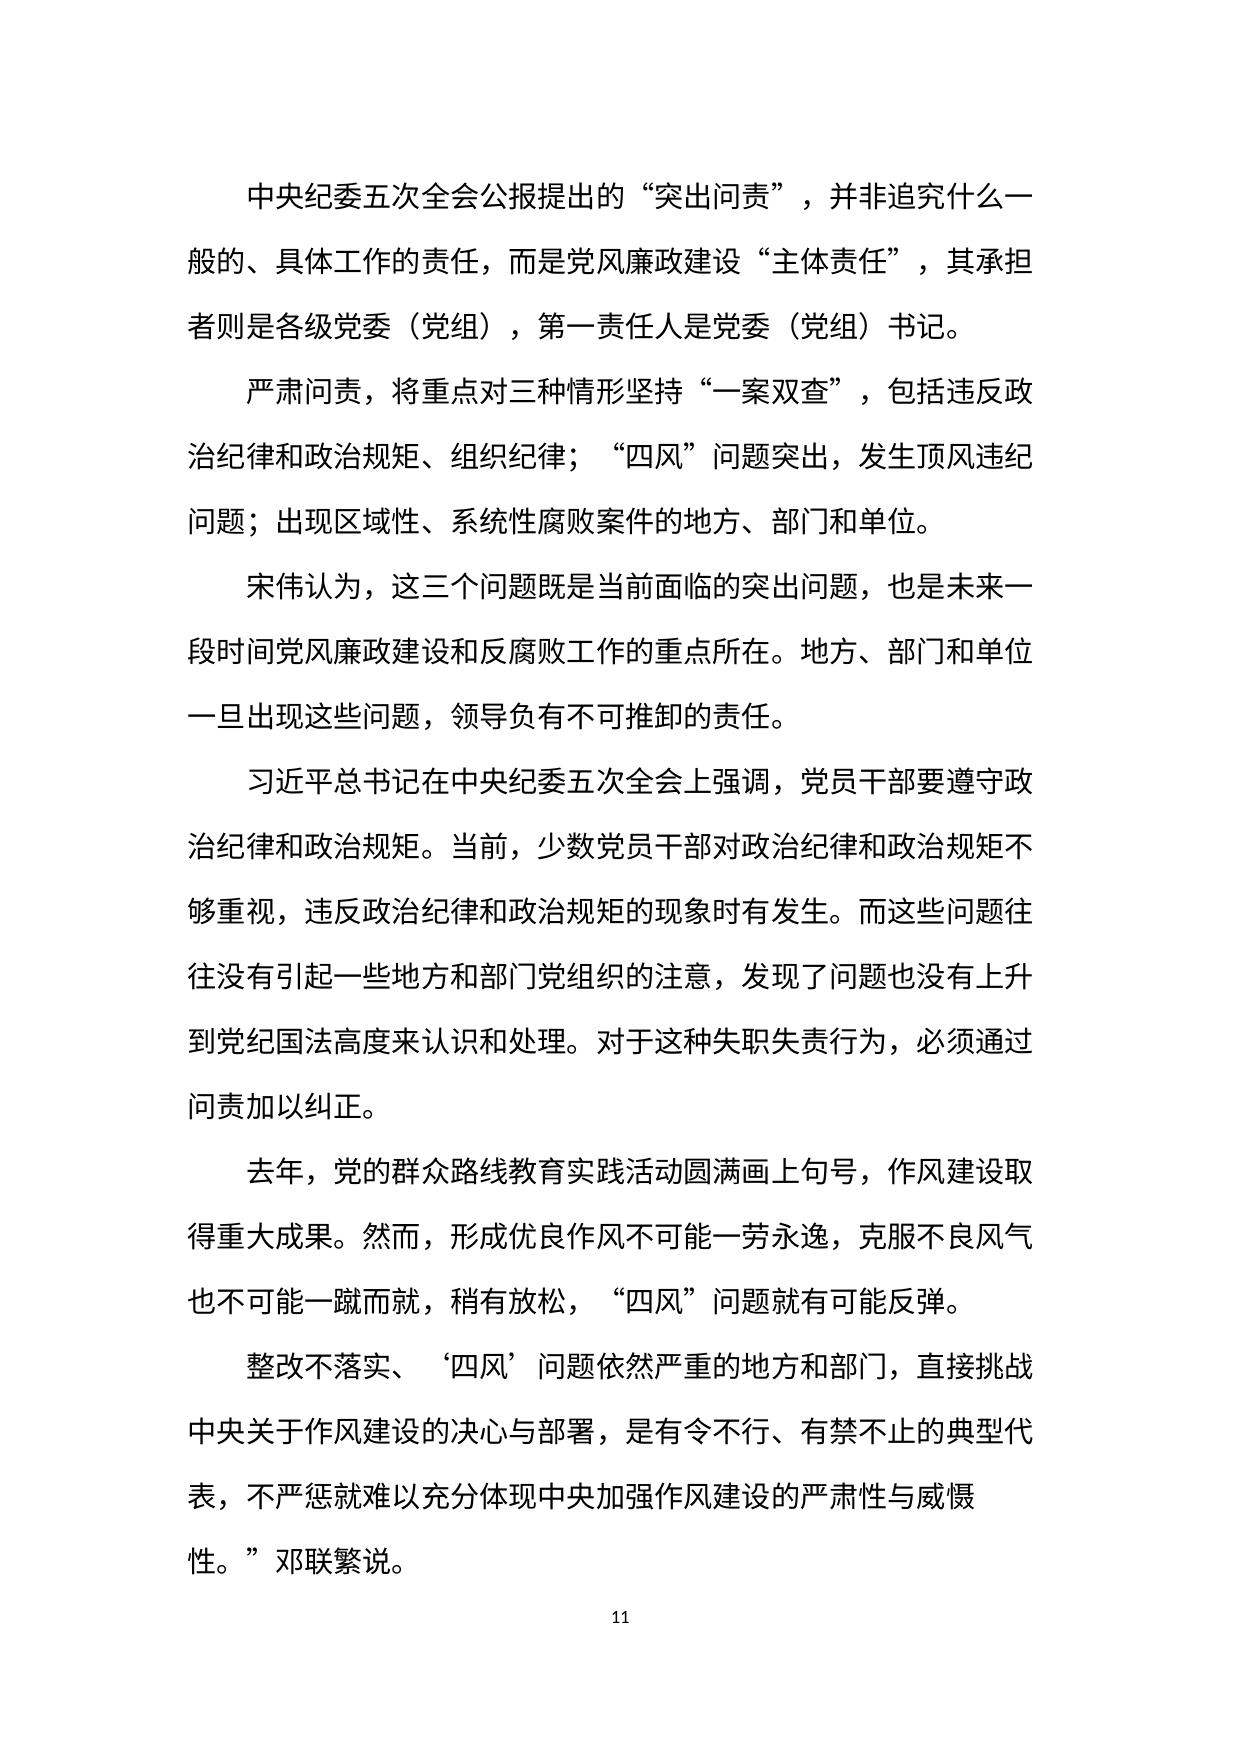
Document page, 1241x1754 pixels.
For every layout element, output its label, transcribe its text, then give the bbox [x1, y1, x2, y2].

text 严肃问责，将重点对三种情形坚持“一案双查”，包括违反政治纪律和政治规矩、组织纪律；“四风”问题突出，发生顶风违纪问题；出现区域性、系统性腐败案件的地方、部门和单位。 [187, 357, 1053, 552]
text 去年，党的群众路线教育实践活动圆满画上句号，作风建设取得重大成果。然而，形成优良作风不可能一劳永逸，克服不良风气也不可能一蹴而就，稍有放松，“四风”问题就有可能反弹。 [187, 1137, 1053, 1332]
text 整改不落实、‘四风’问题依然严重的地方和部门，直接挑战中央关于作风建设的决心与部署，是有令不行、有禁不止的典型代表，不严惩就难以充分体现中央加强作风建设的严肃性与威慑性。”邓联繁说。 [187, 1332, 1053, 1592]
text 习近平总书记在中央纪委五次全会上强调，党员干部要遵守政治纪律和政治规矩。当前，少数党员干部对政治纪律和政治规矩不够重视，违反政治纪律和政治规矩的现象时有发生。而这些问题往往没有引起一些地方和部门党组织的注意，发现了问题也没有上升到党纪国法高度来认识和处理。对于这种失职失责行为，必须通过问责加以纠正。 [187, 747, 1053, 1137]
text 中央纪委五次全会公报提出的“突出问责”，并非追究什么一般的、具体工作的责任，而是党风廉政建设“主体责任”，其承担者则是各级党委（党组），第一责任人是党委（党组）书记。 [187, 162, 1053, 357]
text 宋伟认为，这三个问题既是当前面临的突出问题，也是未来一段时间党风廉政建设和反腐败工作的重点所在。地方、部门和单位一旦出现这些问题，领导负有不可推卸的责任。 [187, 552, 1053, 747]
